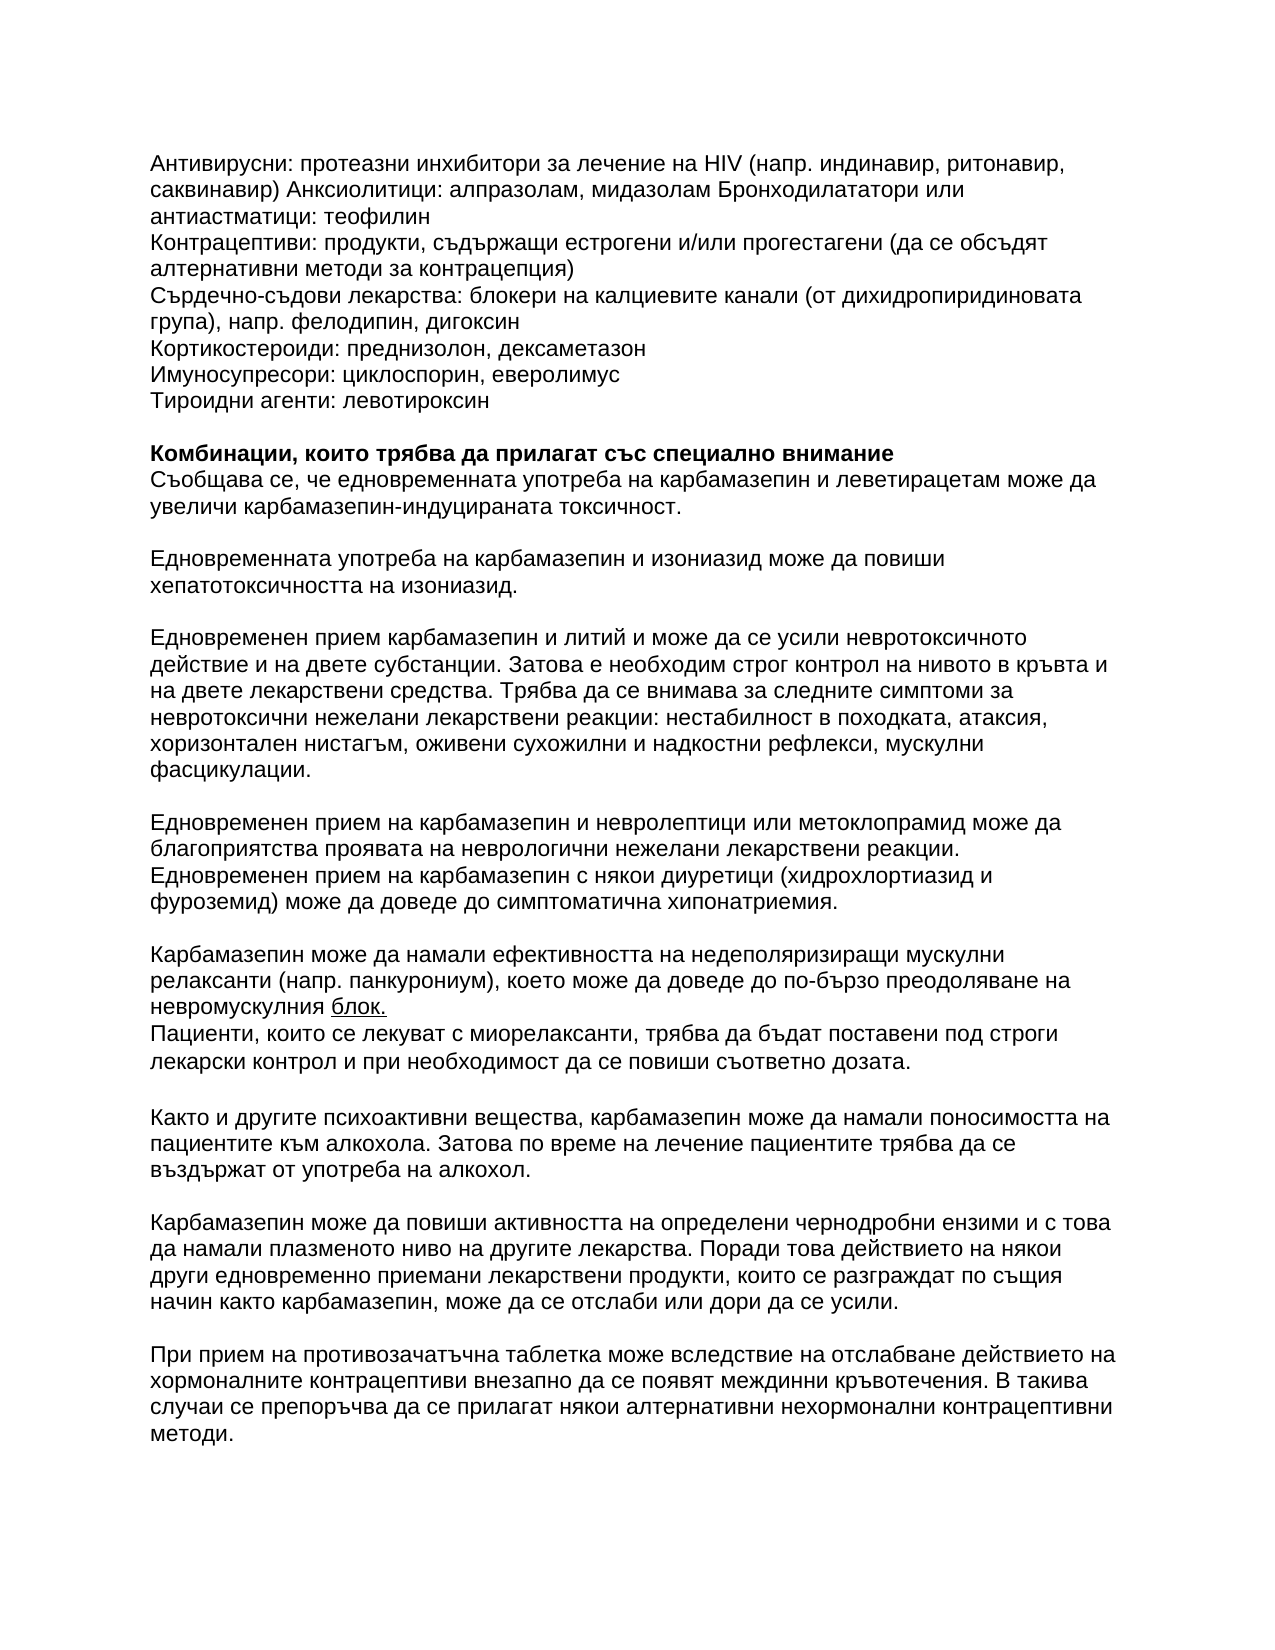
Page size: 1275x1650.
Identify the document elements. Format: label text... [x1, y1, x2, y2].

text Сърдечно-съдови лекарства: блокери на калциевите канали (от дихидропиридиновата група), напр. фелодипин, дигоксин [150, 282, 1125, 334]
text Едновременен прием на карбамазепин и невролептици или метоклопрамид може да благоприятства проявата на неврологични нежелани лекарствени реакции. [150, 809, 1125, 862]
text Карбамазепин може да намали ефективността на недеполяризиращи мускулни релаксанти (напр. панкурониум), което може да доведе до по-бързо преодоляване на невромускулния блок. [150, 941, 1125, 1020]
text Контрацептиви: продукти, съдържащи естрогени и/или прогестагени (да се обсъдят алтернативни методи за контрацепция) [150, 229, 1125, 282]
text Карбамазепин може да повиши активността на определени чернодробни ензими и с това да намали плазменото ниво на другите лекарства. Поради това действието на някои други едновременно приемани лекарствени продукти, които се разграждат по същия начин както карбамазепин, може да се отслаби или дори да се усили. [150, 1209, 1125, 1314]
text Както и другите психоактивни вещества, карбамазепин може да намали поносимостта на пациентите към алкохола. Затова по време на лечение пациентите трябва да се въздържат от употреба на алкохол. [150, 1103, 1125, 1182]
text Едновременен прием на карбамазепин с някои диуретици (хидрохлортиазид и фуроземид) може да доведе до симптоматична хипонатриемия. [150, 862, 1125, 914]
text Едновременен прием карбамазепин и литий и може да се усили невротоксичното действие и на двете субстанции. Затова е необходим строг контрол на нивото в кръвта и на двете лекарствени средства. Трябва да се внимава за следните симптоми за невротоксични нежелани лекарствени реакции: нестабилност в походката, атаксия, хоризонтален нистагъм, оживени сухожилни и надкостни рефлекси, мускулни фасцикулации. [150, 624, 1125, 782]
text Комбинации, които трябва да прилагат със специално внимание [150, 440, 1125, 466]
text Тироидни агенти: левотироксин [150, 387, 1125, 413]
text Антивирусни: протеазни инхибитори за лечение на HIV (напр. индинавир, ритонавир, саквинавир) Анксиолитици: алпразолам, мидазолам Бронходилататори или антиастматици: теофилин [150, 150, 1125, 229]
text При прием на противозачатъчна таблетка може вследствие на отслабване действието на хормоналните контрацептиви внезапно да се появят междинни кръвотечения. В такива случаи се препоръчва да се прилагат някои алтернативни нехормонални контрацептивни методи. [150, 1341, 1125, 1446]
text Съобщава се, че едновременната употреба на карбамазепин и леветирацетам може да увеличи карбамазепин-индуцираната токсичност. [150, 466, 1125, 519]
text Едновременната употреба на карбамазепин и изониазид може да повиши хепатотоксичността на изониазид. [150, 545, 1125, 598]
text Имуносупресори: циклоспорин, еверолимус [150, 361, 1125, 387]
text Кортикостероиди: преднизолон, дексаметазон [150, 334, 1125, 361]
text Пациенти, които се лекуват с миорелаксанти, трябва да бъдат поставени под строги лекарски контрол и при необходимост да се повиши съответно дозата. [150, 1020, 1125, 1074]
